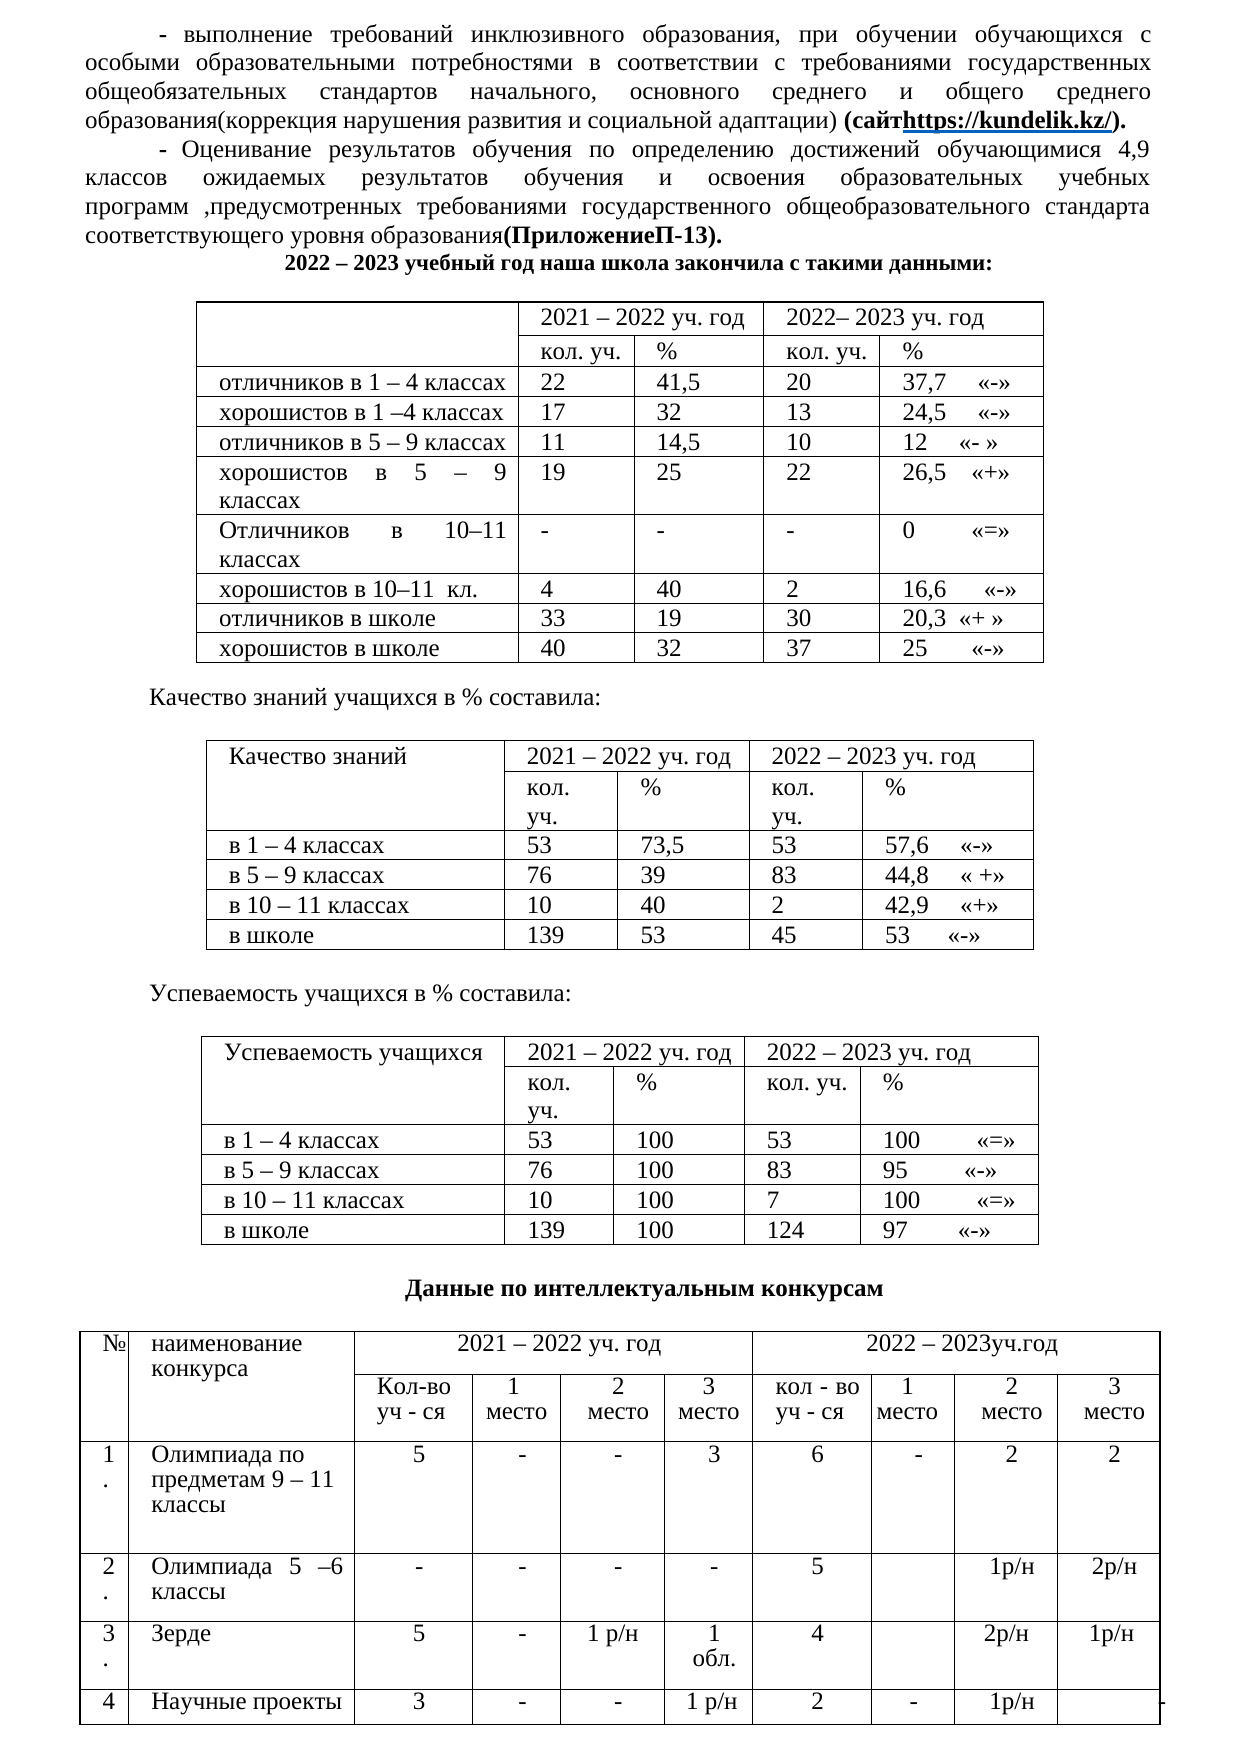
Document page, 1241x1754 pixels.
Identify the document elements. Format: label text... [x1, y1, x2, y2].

table_cell - [665, 1554, 752, 1621]
table_cell Зерде [129, 1622, 354, 1688]
table_cell кол. уч. [505, 772, 617, 829]
table_cell 53 [618, 920, 749, 949]
table_cell 4 [753, 1622, 871, 1688]
table_cell Кол-во уч - ся [355, 1375, 472, 1441]
table_cell хорошистов в 10–11 кл. [197, 574, 518, 602]
table_cell кол. уч. [745, 1067, 860, 1124]
table_header 2021 – 2022 уч. год [519, 303, 763, 335]
table_cell - [561, 1690, 664, 1724]
table_header Качество знаний [207, 741, 504, 829]
table_cell 19 [635, 604, 763, 632]
table_cell 1 р/н [665, 1690, 752, 1724]
table_cell 4 [519, 574, 634, 602]
table_cell 32 [635, 397, 763, 426]
table_cell кол. уч. [519, 336, 634, 366]
table_cell 3. [81, 1622, 128, 1688]
table_cell в 5 – 9 классах [207, 860, 504, 889]
table_cell 100 [614, 1215, 744, 1243]
table_cell 2 [764, 574, 879, 602]
table_cell 139 [505, 920, 617, 949]
table_header 2021 – 2022 уч. год [505, 1037, 744, 1066]
table_cell - [764, 515, 879, 573]
table_cell 3 [355, 1690, 472, 1724]
table_cell 37 [764, 633, 879, 662]
table_cell 2 [1058, 1442, 1159, 1553]
table_cell 2р/н [955, 1622, 1057, 1688]
table_cell 0 «=» [880, 515, 1043, 573]
table_cell 53 [505, 1125, 613, 1154]
table_header № [81, 1332, 128, 1441]
table_cell 10 [505, 1185, 613, 1214]
table_cell 37,7 «-» [880, 367, 1043, 396]
table_cell 6 [753, 1442, 871, 1553]
table_cell 83 [745, 1155, 860, 1184]
table_cell в школе [207, 920, 504, 949]
table_cell 14,5 [635, 427, 763, 456]
table_cell 3 место [1058, 1375, 1159, 1441]
table_cell 40 [618, 890, 749, 919]
table_cell 12 «- » [880, 427, 1043, 456]
table_cell кол. уч. [764, 336, 879, 366]
table_cell - [561, 1442, 664, 1553]
table_cell 76 [505, 860, 617, 889]
table_cell 124 [745, 1215, 860, 1243]
table_cell 25 [635, 457, 763, 514]
table_cell - [561, 1554, 664, 1621]
table_cell 22 [764, 457, 879, 514]
table_cell 53 [505, 831, 617, 859]
table_cell 73,5 [618, 831, 749, 859]
table_cell - [519, 515, 634, 573]
table_cell 100 «=» [861, 1125, 1038, 1154]
table_cell 41,5 [635, 367, 763, 396]
table_cell кол. уч. [750, 772, 862, 829]
table_cell 83 [750, 860, 862, 889]
table_cell отличников в 1 – 4 классах [197, 367, 518, 396]
table_cell 1 место [473, 1375, 560, 1441]
table_cell 2 [955, 1442, 1057, 1553]
table_cell 2 [750, 890, 862, 919]
table_cell отличников в 5 – 9 классах [197, 427, 518, 456]
table_cell 1 р/н [561, 1622, 664, 1688]
text Успеваемость учащихся в % составила: [85, 978, 1166, 1007]
table_header 2022 – 2023уч.год [753, 1332, 1159, 1373]
table_cell - [355, 1554, 472, 1621]
table_cell % [618, 772, 749, 829]
table_cell 53 [745, 1125, 860, 1154]
table_cell 13 [764, 397, 879, 426]
table_cell 19 [519, 457, 634, 514]
table_header 2022 – 2023 уч. год [750, 741, 1033, 771]
table_cell в 10 – 11 классах [207, 890, 504, 919]
table_cell Олимпиада по предметам 9 – 11 классы [129, 1442, 354, 1553]
table_cell хорошистов в 1 –4 классах [197, 397, 518, 426]
table_cell 44,8 « +» [863, 860, 1033, 889]
table_cell 3 место [665, 1375, 752, 1441]
table_cell 53 «-» [863, 920, 1033, 949]
text Качество знаний учащихся в % составила: [85, 682, 1166, 711]
table_cell 20 [764, 367, 879, 396]
table_cell % [880, 336, 1043, 366]
table_cell кол. уч. [505, 1067, 613, 1124]
table_cell в 5 – 9 классах [202, 1155, 504, 1184]
table_cell в 1 – 4 классах [202, 1125, 504, 1154]
table_cell в школе [202, 1215, 504, 1243]
table_cell 10 [764, 427, 879, 456]
table_cell % [863, 772, 1033, 829]
table_cell 40 [519, 633, 634, 662]
table_cell - [635, 515, 763, 573]
table_cell 45 [750, 920, 862, 949]
table_cell 5 [355, 1442, 472, 1553]
table_header 2022– 2023 уч. год [764, 303, 1043, 335]
table_cell 100 «=» [861, 1185, 1038, 1214]
table_cell 3 [665, 1442, 752, 1553]
table_cell в 10 – 11 классах [202, 1185, 504, 1214]
table_cell 76 [505, 1155, 613, 1184]
table_cell 1 обл. [665, 1622, 752, 1688]
table_cell 57,6 «-» [863, 831, 1033, 859]
table_header 2021 – 2022 уч. год [505, 741, 749, 771]
table_cell 1. [81, 1442, 128, 1553]
table_cell % [614, 1067, 744, 1124]
table_cell 2р/н [1058, 1554, 1159, 1621]
table_cell 1 место [872, 1375, 954, 1441]
table_cell 1р/н [1058, 1622, 1159, 1688]
table_cell - [473, 1622, 560, 1688]
table_header 2021 – 2022 уч. год [355, 1332, 752, 1373]
table_cell 25 «-» [880, 633, 1043, 662]
table_cell хорошистов в школе [197, 633, 518, 662]
table_header наименование конкурса [129, 1332, 354, 1441]
table_cell 16,6 «-» [880, 574, 1043, 602]
table_cell кол - во уч - ся [753, 1375, 871, 1441]
table_cell 40 [635, 574, 763, 602]
table_cell [872, 1554, 954, 1621]
list Оценивание результатов обучения по определению достижений обучающимися 4,9 классов ожидаемых результатов обучения и освоения образовательных учебных программ ,предусмотренных требованиями государственного общеобразовательного стандарта соответствующего уровня образования(ПриложениеП-13). [85, 134, 1151, 249]
table_cell Отличников в 10–11 классах [197, 515, 518, 573]
table_cell 26,5 «+» [880, 457, 1043, 514]
table_cell в 1 – 4 классах [207, 831, 504, 859]
table_cell 2 место [561, 1375, 664, 1441]
table_cell - [473, 1442, 560, 1553]
table_cell 39 [618, 860, 749, 889]
table_cell 139 [505, 1215, 613, 1243]
table_header Успеваемость учащихся [202, 1037, 504, 1124]
table_cell 10 [505, 890, 617, 919]
table_cell 22 [519, 367, 634, 396]
table_cell 1р/н [955, 1554, 1057, 1621]
list выполнение требований инклюзивного образования, при обучении обучающихся с особыми образовательными потребностями в соответствии с требованиями государственных общеобязательных стандартов начального, основного среднего и общего среднего образования(коррекция нарушения развития и социальной адаптации) (сайтhttps://kundelik.kz/). [85, 19, 1152, 134]
table_cell 24,5 «-» [880, 397, 1043, 426]
table_cell % [861, 1067, 1038, 1124]
table_cell - [473, 1554, 560, 1621]
table_cell 1р/н [955, 1690, 1057, 1724]
table_header [197, 303, 518, 366]
text 2022 – 2023 учебный год наша школа закончила с такими данными: [74, 249, 1166, 275]
table_cell 2 место [955, 1375, 1057, 1441]
table_cell 7 [745, 1185, 860, 1214]
table_cell 11 [519, 427, 634, 456]
table_cell 4 [81, 1690, 128, 1724]
table_cell 42,9 «+» [863, 890, 1033, 919]
table_cell 5 [753, 1554, 871, 1621]
table_cell 30 [764, 604, 879, 632]
table_cell хорошистов в 5 – 9 классах [197, 457, 518, 514]
table_cell - [872, 1442, 954, 1553]
table_cell 100 [614, 1155, 744, 1184]
table_cell Олимпиада 5 –6 классы [129, 1554, 354, 1621]
table_cell % [635, 336, 763, 366]
table_cell 100 [614, 1125, 744, 1154]
table_cell 95 «-» [861, 1155, 1038, 1184]
table_cell 20,3 «+ » [880, 604, 1043, 632]
table_cell отличников в школе [197, 604, 518, 632]
table_cell 97 «-» [861, 1215, 1038, 1243]
table_cell Научные проекты [129, 1690, 354, 1724]
text Данные по интеллектуальным конкурсам [85, 1273, 1166, 1302]
table_cell 32 [635, 633, 763, 662]
table_cell 100 [614, 1185, 744, 1214]
table_cell - [1058, 1690, 1159, 1724]
table_cell - [473, 1690, 560, 1724]
table_cell 2. [81, 1554, 128, 1621]
table_cell 5 [355, 1622, 472, 1688]
table_cell 33 [519, 604, 634, 632]
table_cell [872, 1622, 954, 1688]
table_cell 17 [519, 397, 634, 426]
table_cell 2 [753, 1690, 871, 1724]
table_cell - [872, 1690, 954, 1724]
table_header 2022 – 2023 уч. год [745, 1037, 1038, 1066]
table_cell 53 [750, 831, 862, 859]
